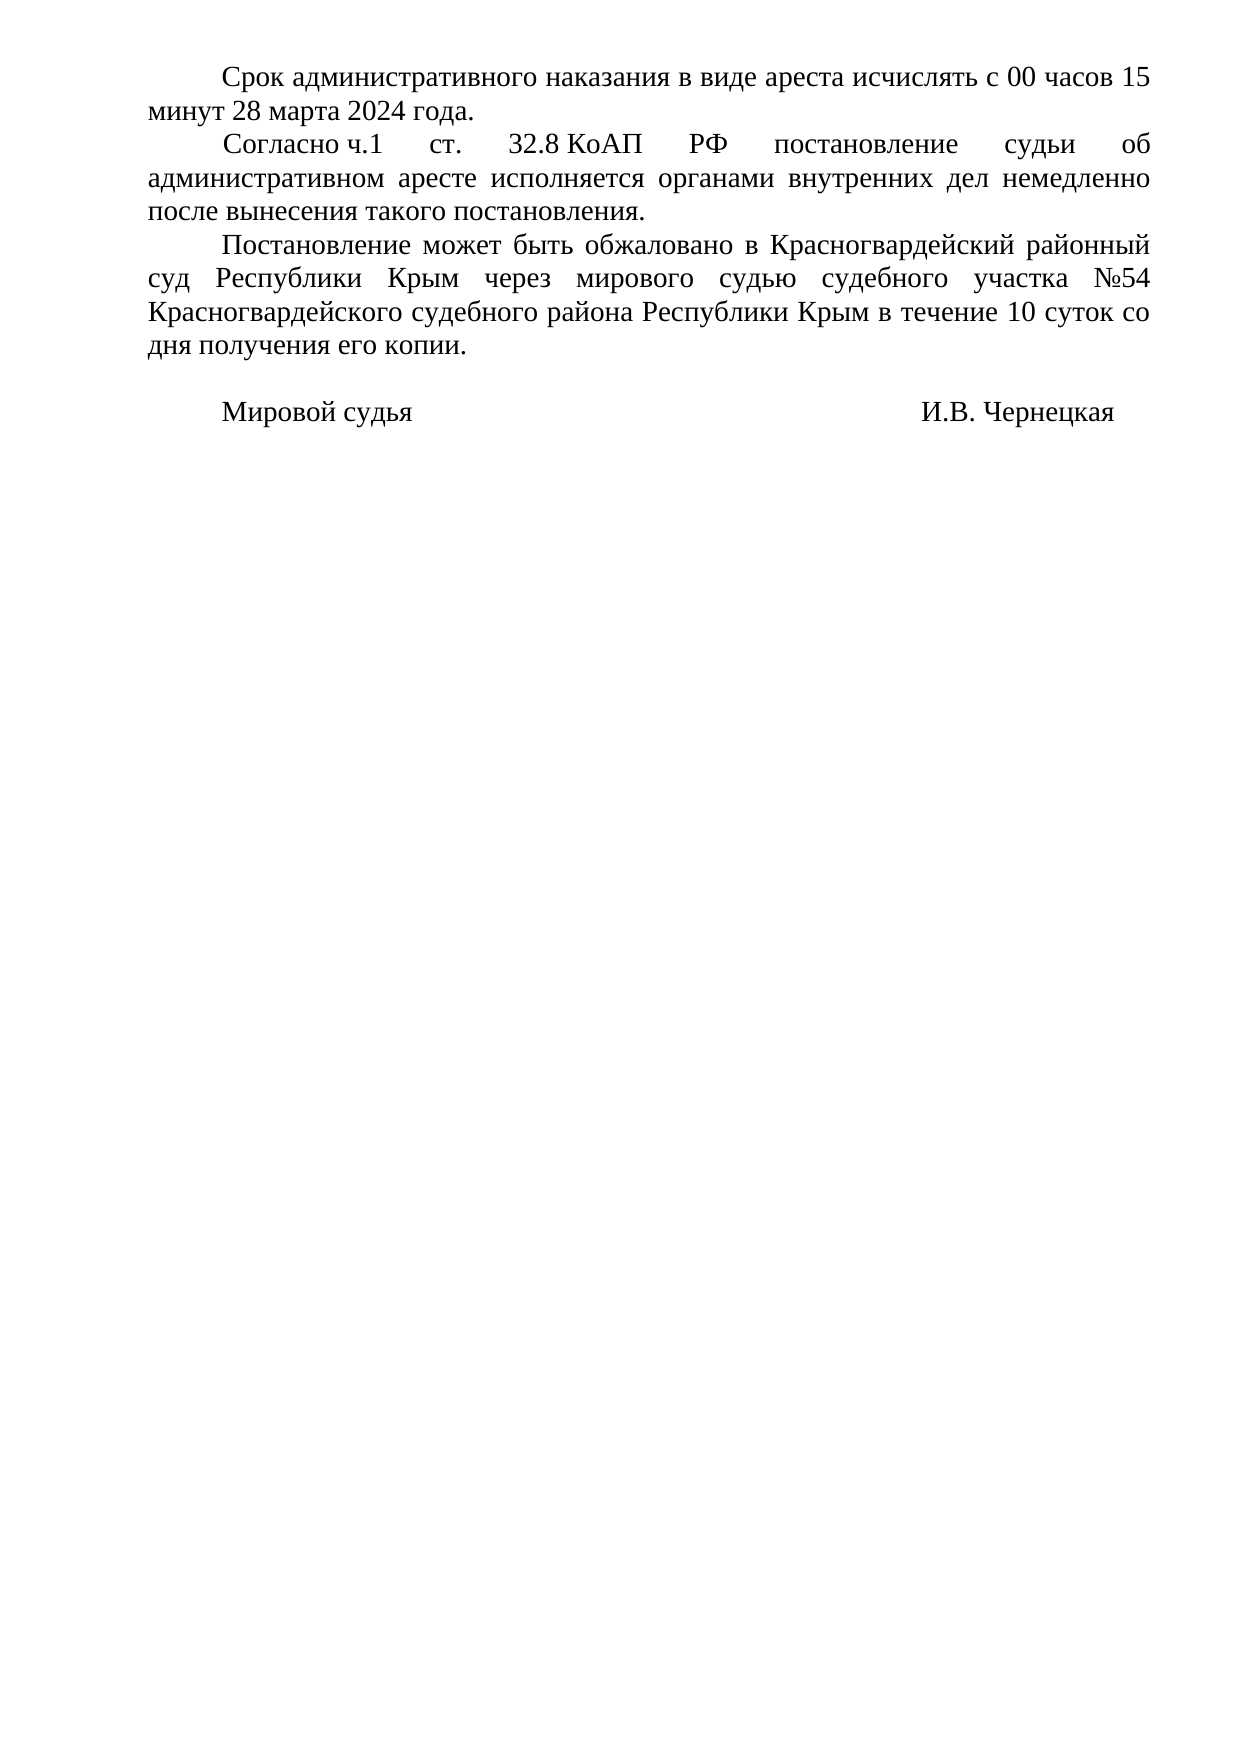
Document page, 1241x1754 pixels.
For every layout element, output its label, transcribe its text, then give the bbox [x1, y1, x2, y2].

text Постановление может быть обжаловано в Красногвардейский районный суд Республики Крым через мирового судью судебного участка №54 Красногвардейского судебного района Республики Крым в течение 10 суток со дня получения его копии. [148, 227, 1152, 361]
text Мировой судья И.В. Чернецкая [148, 394, 1152, 428]
text Срок административного наказания в виде ареста исчислять с 00 часов 15 минут 28 марта 2024 года. [148, 59, 1152, 126]
text Согласно ч.1 ст. 32.8 КоАП РФ постановление судьи об административном аресте исполняется органами внутренних дел немедленно после вынесения такого постановления. [148, 126, 1152, 227]
